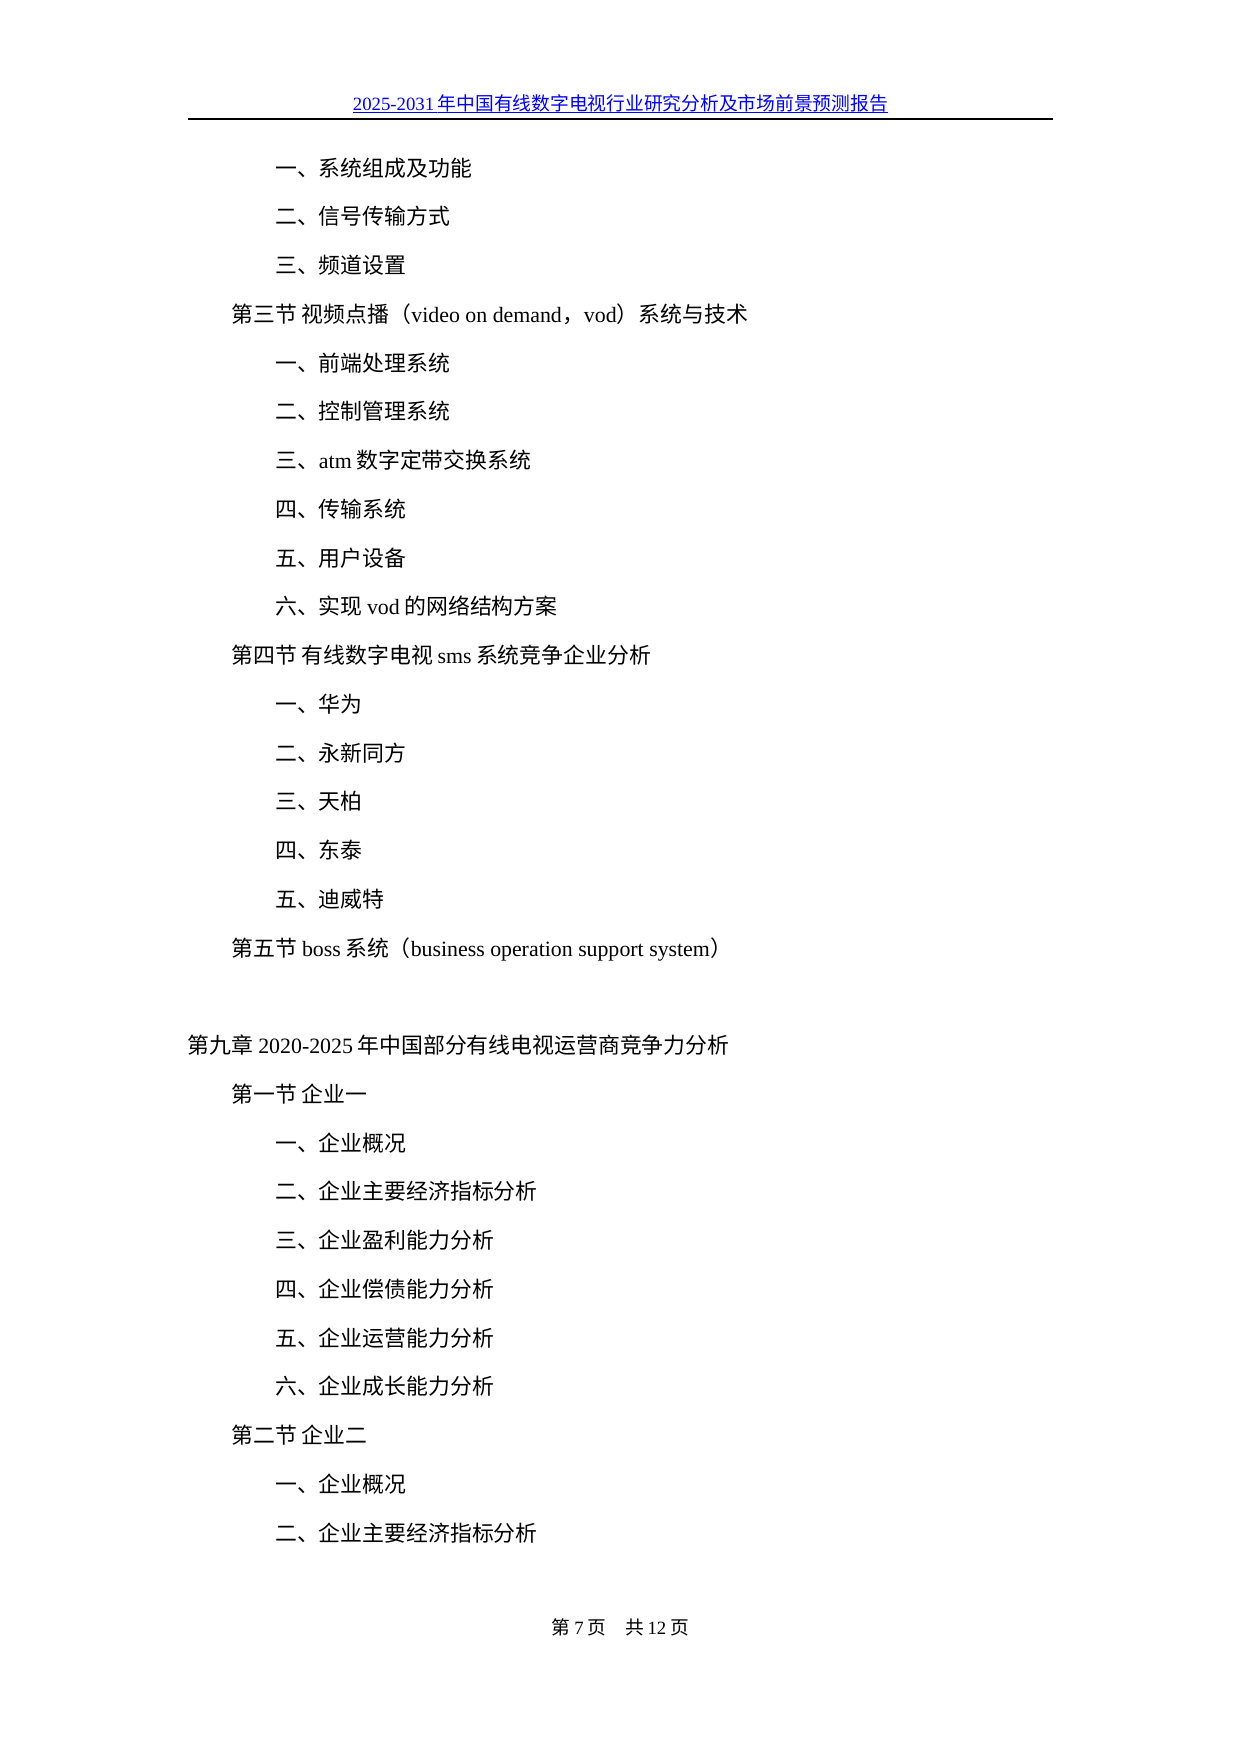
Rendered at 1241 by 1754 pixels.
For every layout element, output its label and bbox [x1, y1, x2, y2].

text [187, 150, 1053, 1548]
